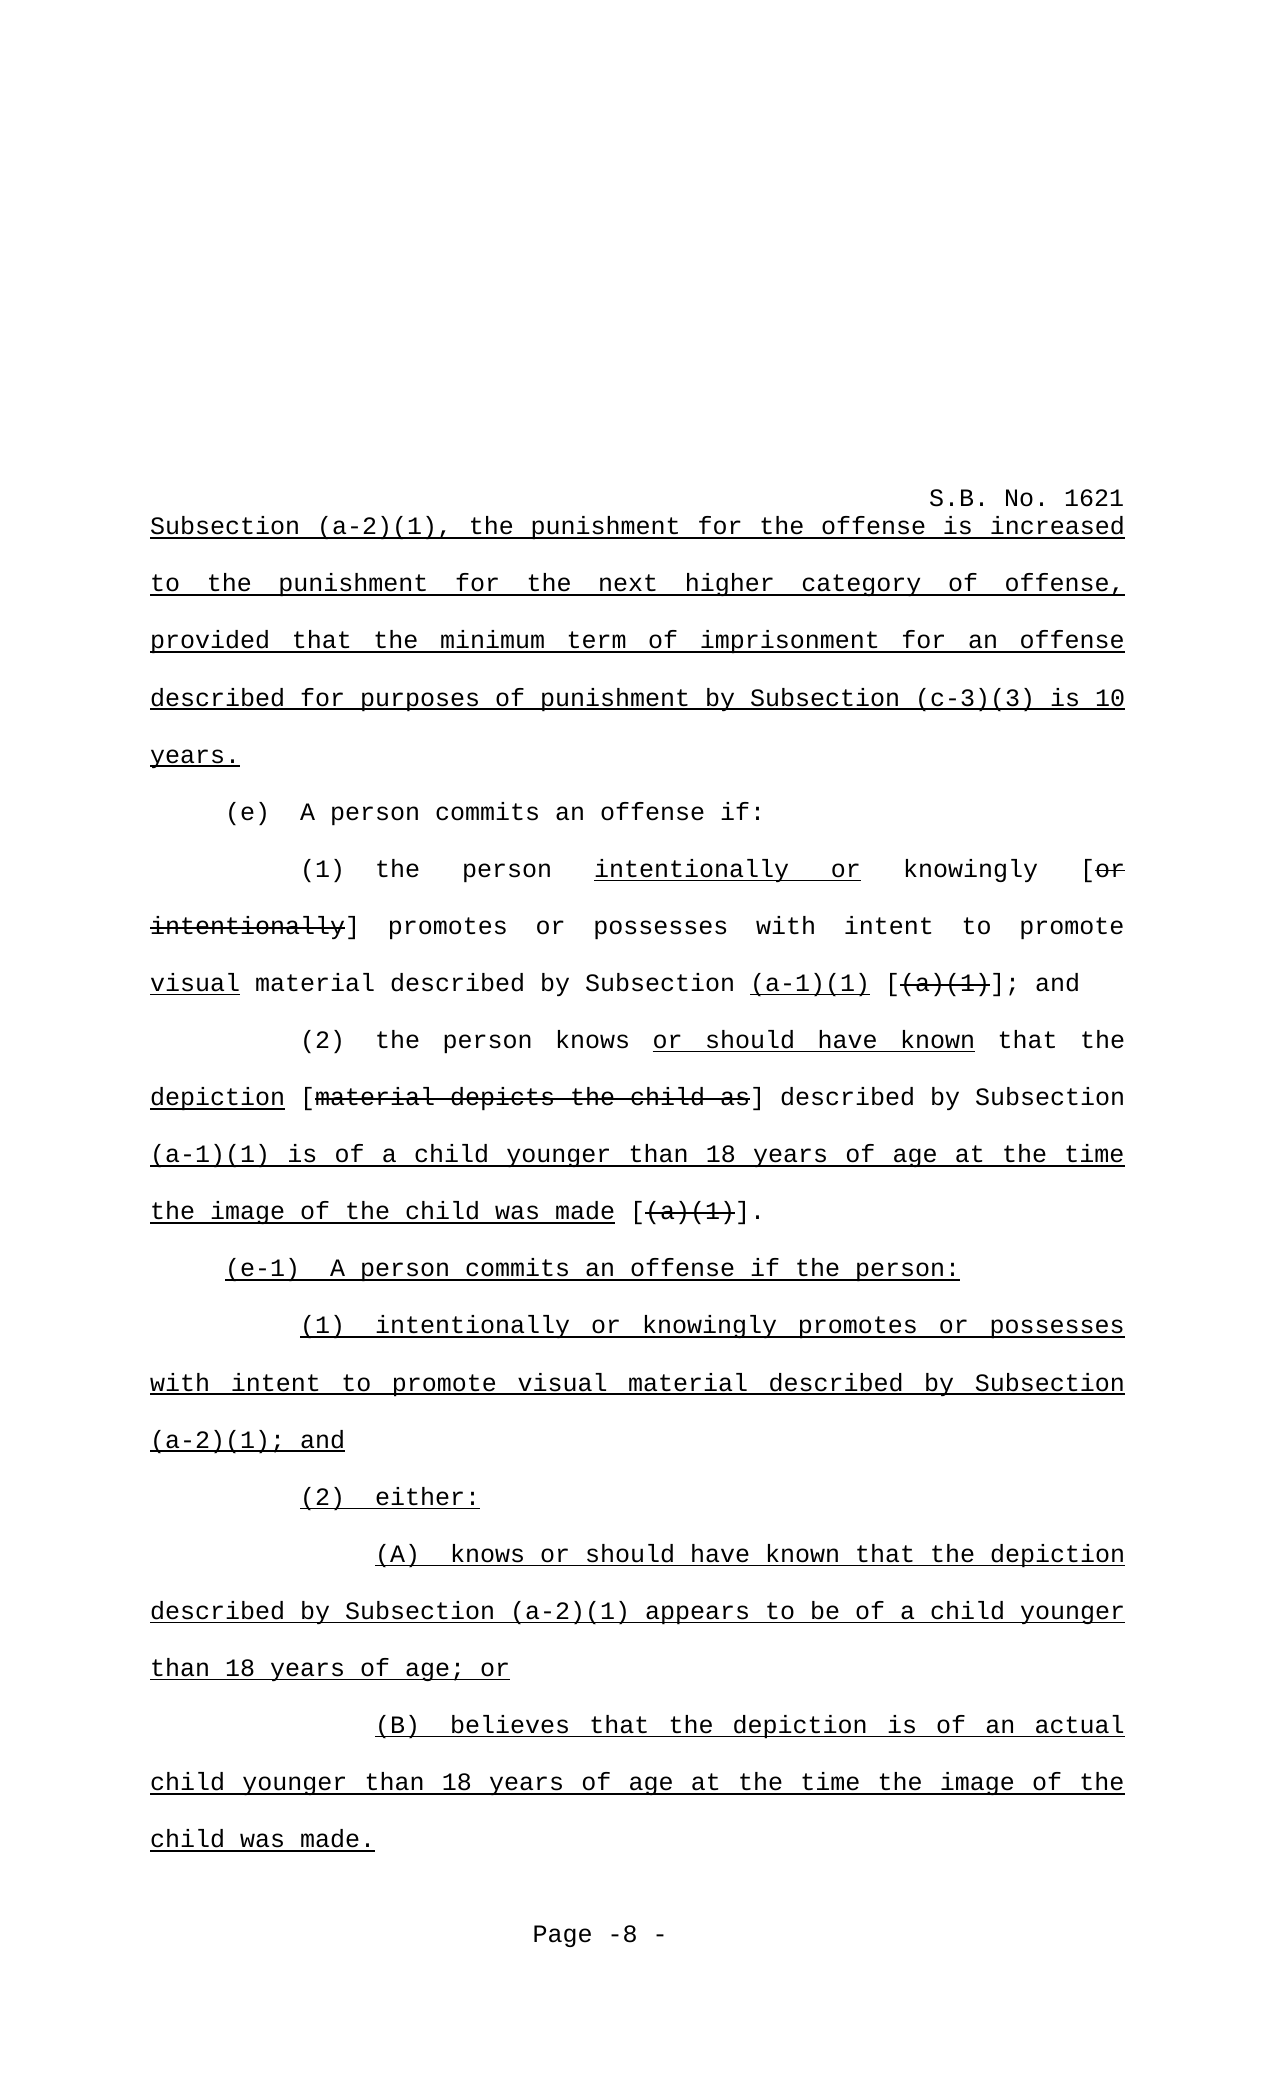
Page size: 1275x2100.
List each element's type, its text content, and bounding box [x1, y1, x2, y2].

text (1) intentionally or knowingly promotes or possesses with intent to promote visual material described by Subsection (a-2)(1); and [150, 1395, 1125, 1456]
text (B) believes that the depiction is of an actual child younger than 18 years of age at the time the image of the child was made. [150, 1795, 1125, 1855]
text (2) the person knows or should have known that the depiction [material depicts the child as] described by Subsection (a-1)(1) is of a child younger than 18 years of age at the time the image of the child was made [(a)(1)]. [150, 1167, 1125, 1227]
text (1) intentionally or knowingly promotes or possesses with intent to promote visual material described by Subsection (a-2)(1); and [150, 1313, 1125, 1393]
text (B) believes that the depiction is of an actual child younger than 18 years of age at the time the image of the child was made. [150, 1712, 1125, 1793]
text (A) knows or should have known that the depiction described by Subsection (a-2)(1) appears to be of a child younger than 18 years of age; or [150, 1623, 1125, 1684]
text (1) the person intentionally or knowingly [or intentionally] promotes or possesses with intent to promote visual material described by Subsection (a-1)(1) [(a)(1)]; and [150, 856, 1125, 999]
text (2) either: [150, 1484, 1125, 1513]
text (e) A person commits an offense if: [150, 799, 1125, 828]
text (A) knows or should have known that the depiction described by Subsection (a-2)(1) appears to be of a child younger than 18 years of age; or [150, 1541, 1125, 1622]
text (2) the person knows or should have known that the depiction [material depicts the child as] described by Subsection (a-1)(1) is of a child younger than 18 years of age at the time the image of the child was made [(a)(1)]. [150, 1027, 1125, 1165]
text (e-1) A person commits an offense if the person: [150, 1256, 1125, 1284]
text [150, 514, 1125, 537]
